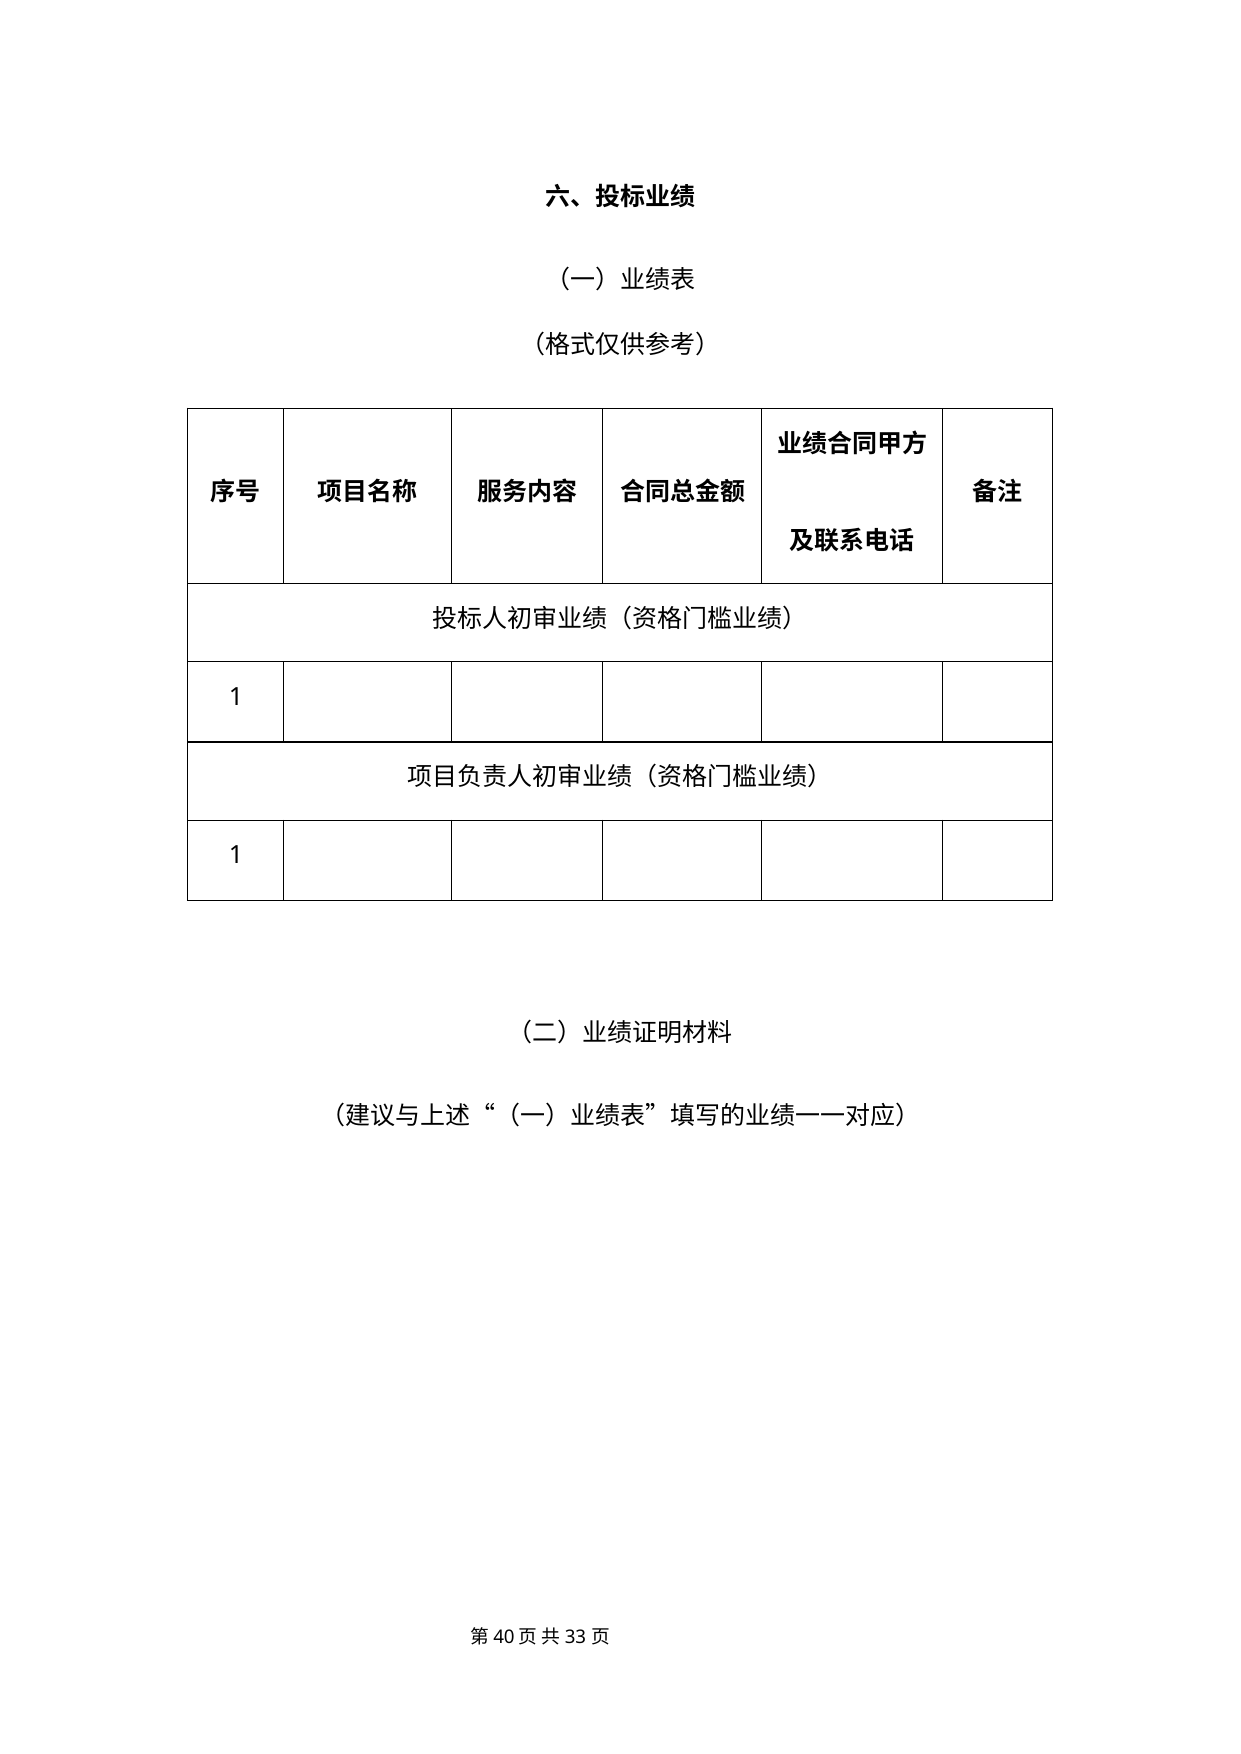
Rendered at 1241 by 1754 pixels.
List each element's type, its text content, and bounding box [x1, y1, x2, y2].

table_header 合同总金额 [603, 409, 761, 583]
text 六、投标业绩 [187, 162, 1053, 227]
table_cell [284, 662, 451, 741]
table_cell [762, 662, 942, 741]
table_cell [603, 821, 761, 900]
table_cell [452, 662, 602, 741]
table_header 服务内容 [452, 409, 602, 583]
table_header 项目名称 [284, 409, 451, 583]
table_header 业绩合同甲方及联系电话 [762, 409, 942, 583]
table_cell [762, 821, 942, 900]
text （建议与上述“（一）业绩表”填写的业绩一一对应） [187, 1081, 1053, 1146]
text （格式仅供参考） [187, 310, 1053, 375]
table_cell 项目负责人初审业绩（资格门槛业绩） [188, 743, 1052, 819]
table_cell [943, 662, 1052, 741]
table_cell [284, 821, 451, 900]
table_cell [603, 662, 761, 741]
list 业绩证明材料 [187, 998, 1053, 1063]
table_header 序号 [188, 409, 283, 583]
table_cell [943, 821, 1052, 900]
list 业绩表 [187, 245, 1053, 310]
table_cell 投标人初审业绩（资格门槛业绩） [188, 584, 1052, 661]
table_cell [452, 821, 602, 900]
table_cell 1 [188, 662, 283, 741]
table_cell 1 [188, 821, 283, 900]
table_header 备注 [943, 409, 1052, 583]
